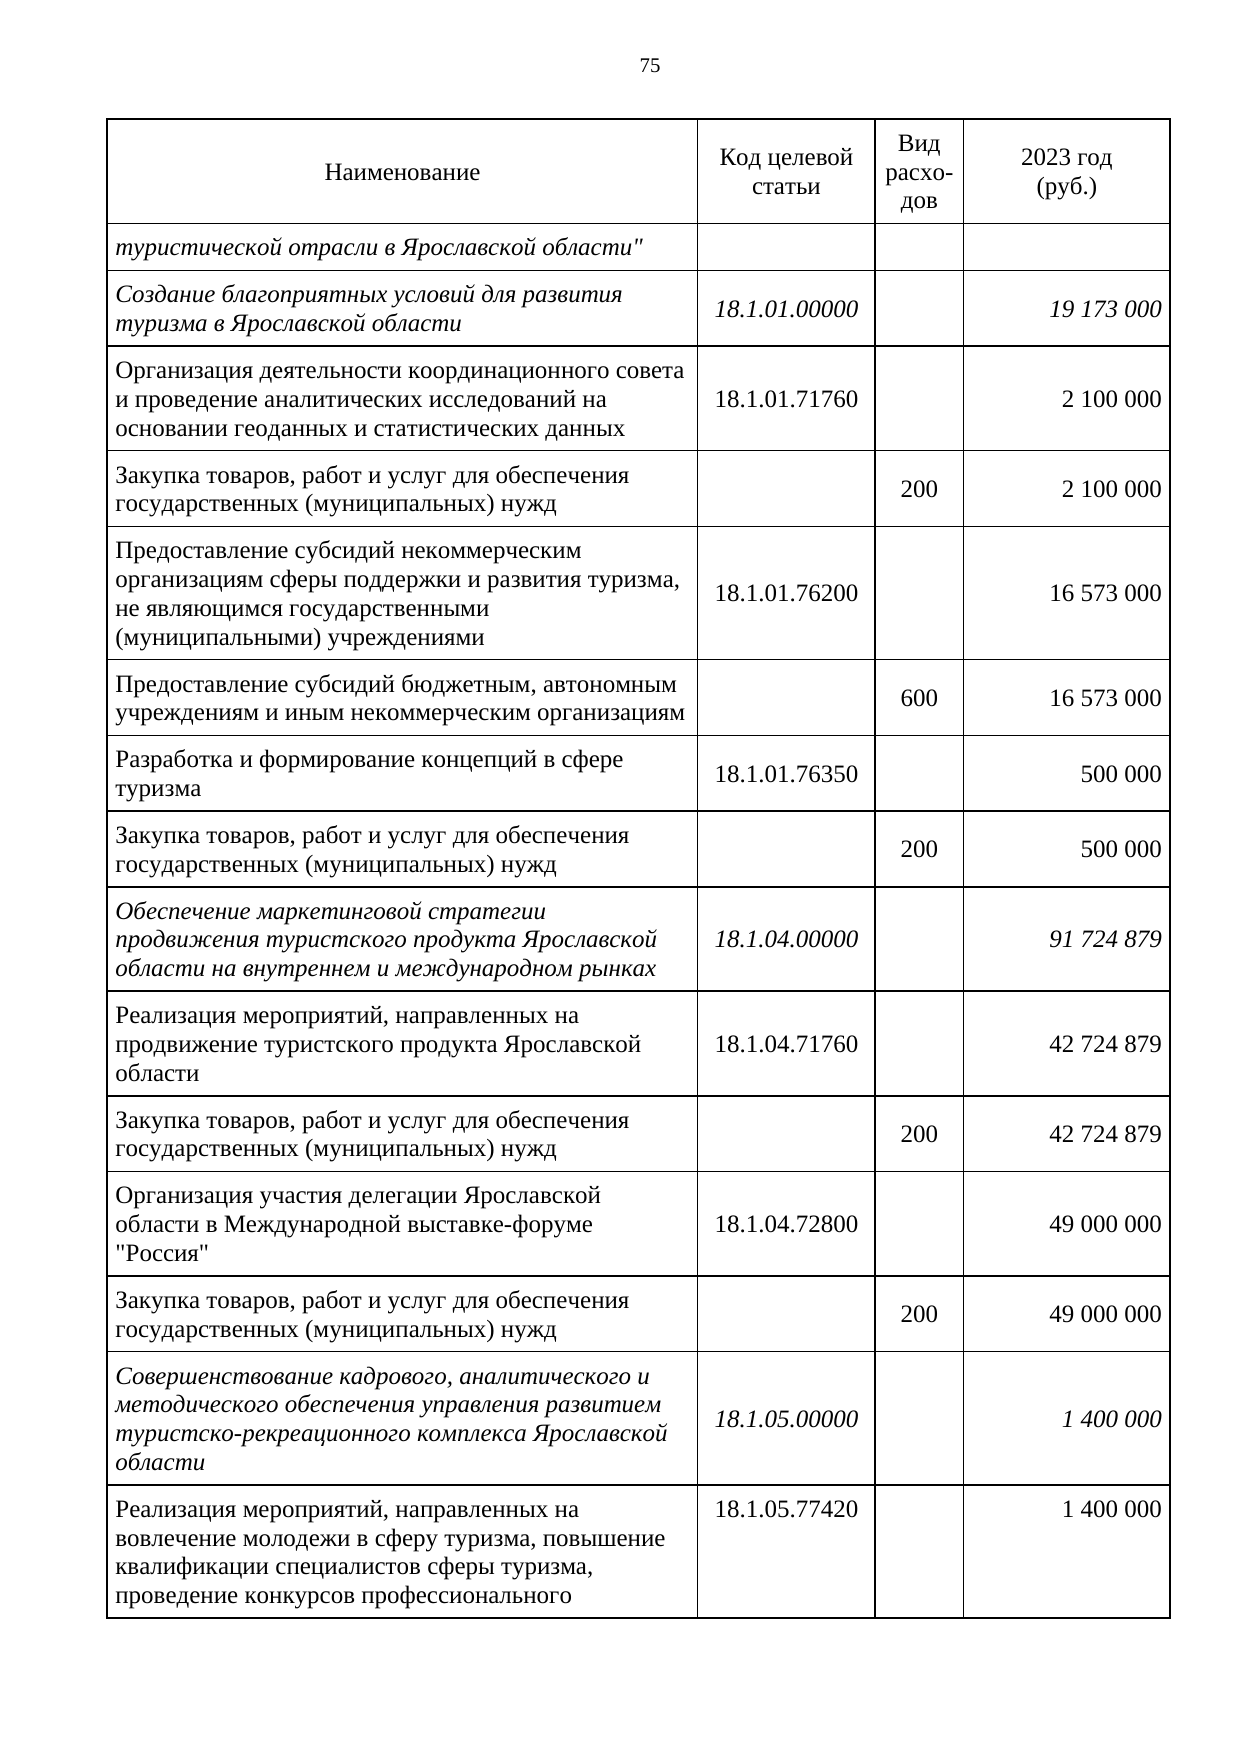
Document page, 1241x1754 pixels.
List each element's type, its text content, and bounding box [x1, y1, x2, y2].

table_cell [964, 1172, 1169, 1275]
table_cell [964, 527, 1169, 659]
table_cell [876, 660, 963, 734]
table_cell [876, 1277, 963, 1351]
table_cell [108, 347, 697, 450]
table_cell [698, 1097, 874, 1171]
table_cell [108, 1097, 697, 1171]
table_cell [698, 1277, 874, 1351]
table_header Наименование [108, 120, 697, 223]
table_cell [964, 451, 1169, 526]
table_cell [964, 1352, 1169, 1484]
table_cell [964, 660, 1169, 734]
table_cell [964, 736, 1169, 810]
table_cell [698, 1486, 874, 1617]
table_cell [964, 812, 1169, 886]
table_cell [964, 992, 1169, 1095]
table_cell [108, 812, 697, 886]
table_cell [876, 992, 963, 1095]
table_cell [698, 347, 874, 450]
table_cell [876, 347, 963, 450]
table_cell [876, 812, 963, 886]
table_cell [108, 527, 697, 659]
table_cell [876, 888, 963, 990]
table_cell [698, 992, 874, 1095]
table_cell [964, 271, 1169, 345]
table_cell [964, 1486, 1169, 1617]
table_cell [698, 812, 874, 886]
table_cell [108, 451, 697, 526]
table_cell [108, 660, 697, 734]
table_header 2023 год (руб.) [964, 120, 1169, 223]
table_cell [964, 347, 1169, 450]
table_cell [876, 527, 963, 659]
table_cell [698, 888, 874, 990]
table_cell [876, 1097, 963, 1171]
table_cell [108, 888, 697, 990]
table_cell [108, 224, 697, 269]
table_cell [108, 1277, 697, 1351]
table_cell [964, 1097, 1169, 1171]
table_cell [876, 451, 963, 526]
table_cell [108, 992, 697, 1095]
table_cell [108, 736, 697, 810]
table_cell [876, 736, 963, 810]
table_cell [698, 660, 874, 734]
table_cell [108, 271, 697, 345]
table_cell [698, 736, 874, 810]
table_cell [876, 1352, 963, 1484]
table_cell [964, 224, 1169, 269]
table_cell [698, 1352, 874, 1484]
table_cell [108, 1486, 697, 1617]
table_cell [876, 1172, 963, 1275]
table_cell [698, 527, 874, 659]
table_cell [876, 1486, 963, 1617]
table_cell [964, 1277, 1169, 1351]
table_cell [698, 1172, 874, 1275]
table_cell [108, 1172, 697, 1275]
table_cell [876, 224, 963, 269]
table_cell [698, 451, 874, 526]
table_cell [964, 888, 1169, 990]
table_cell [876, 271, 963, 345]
table_header Вид расхо-дов [876, 120, 963, 223]
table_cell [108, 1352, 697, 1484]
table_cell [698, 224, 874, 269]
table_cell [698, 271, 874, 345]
table_header Код целевой статьи [698, 120, 874, 223]
